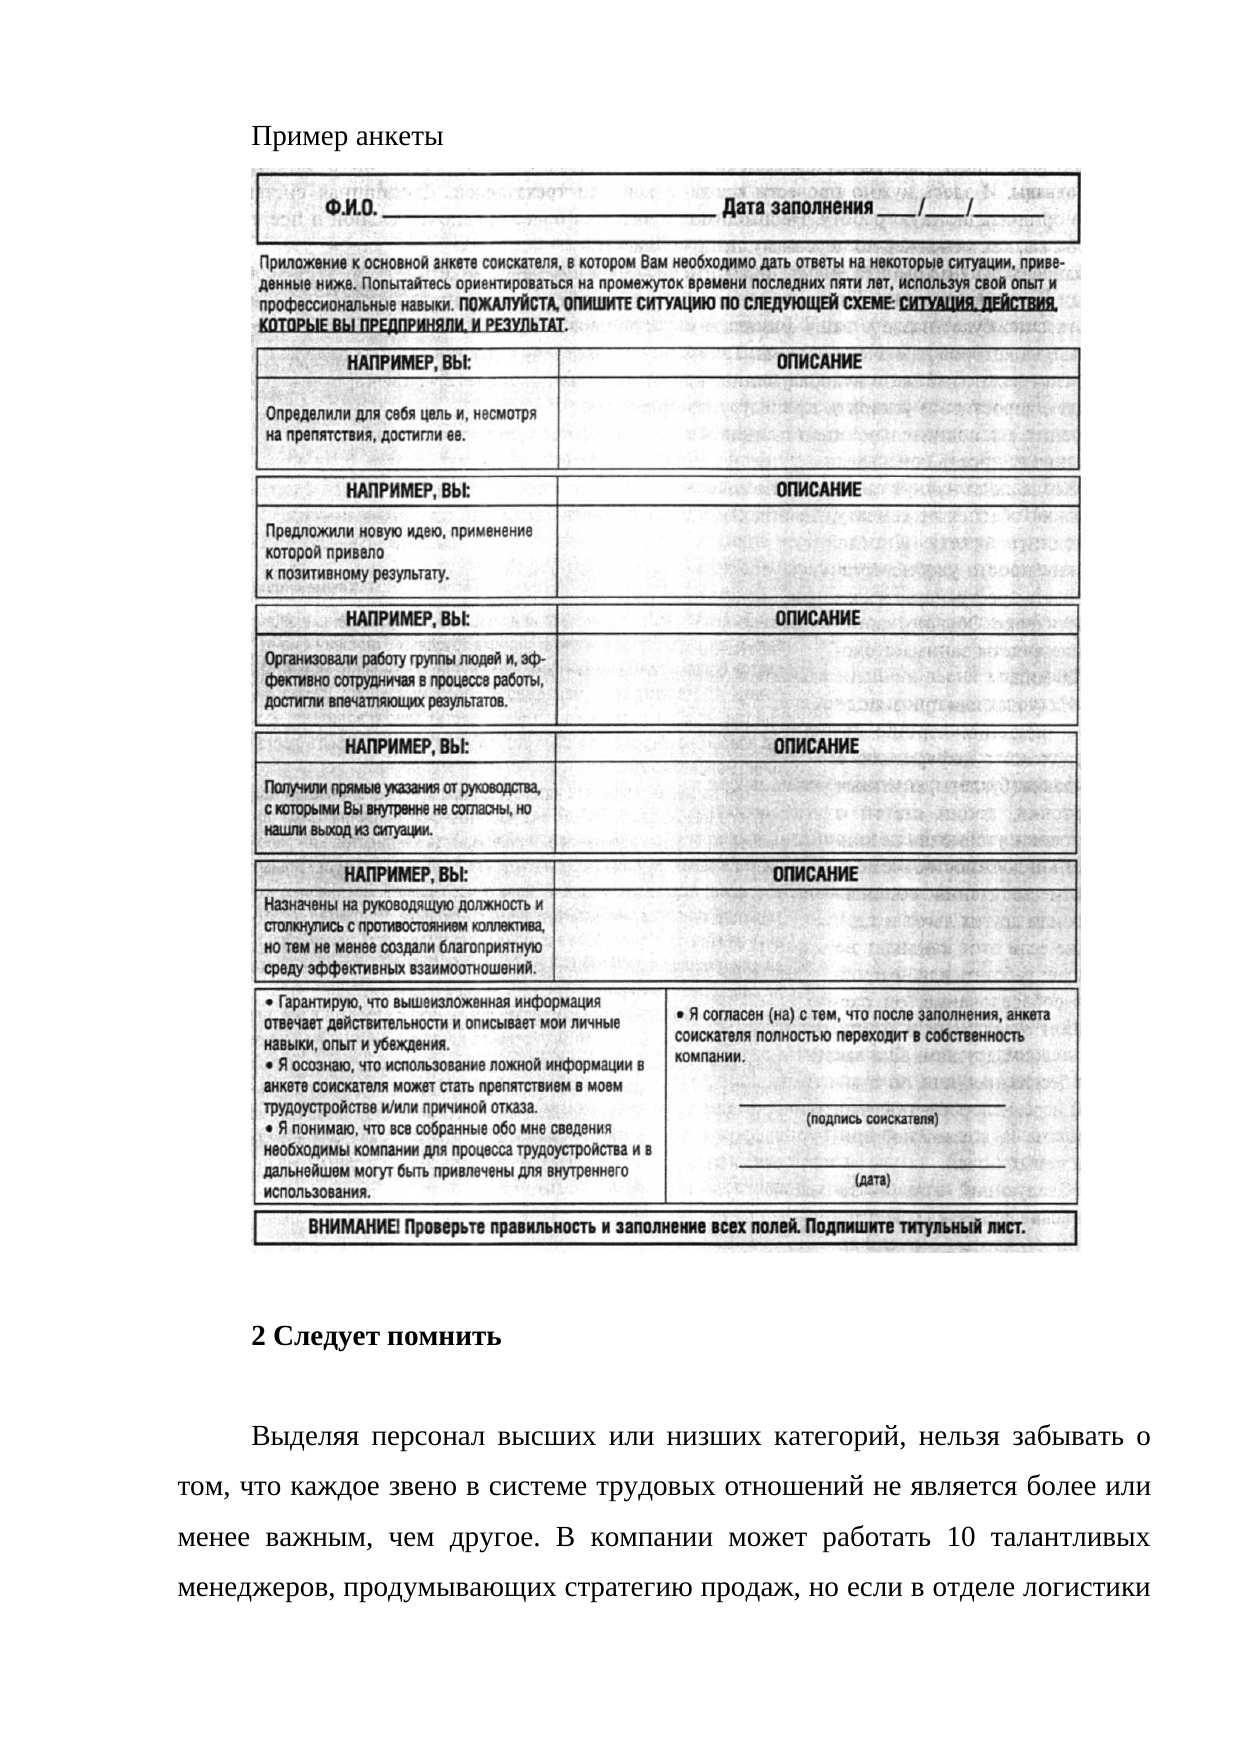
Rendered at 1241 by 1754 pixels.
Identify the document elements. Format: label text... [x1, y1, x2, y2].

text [177, 1418, 1152, 1603]
text Пример анкеты [177, 118, 1152, 152]
text 2 Следует помнить [177, 1318, 1152, 1351]
picture [251, 168, 1081, 1253]
